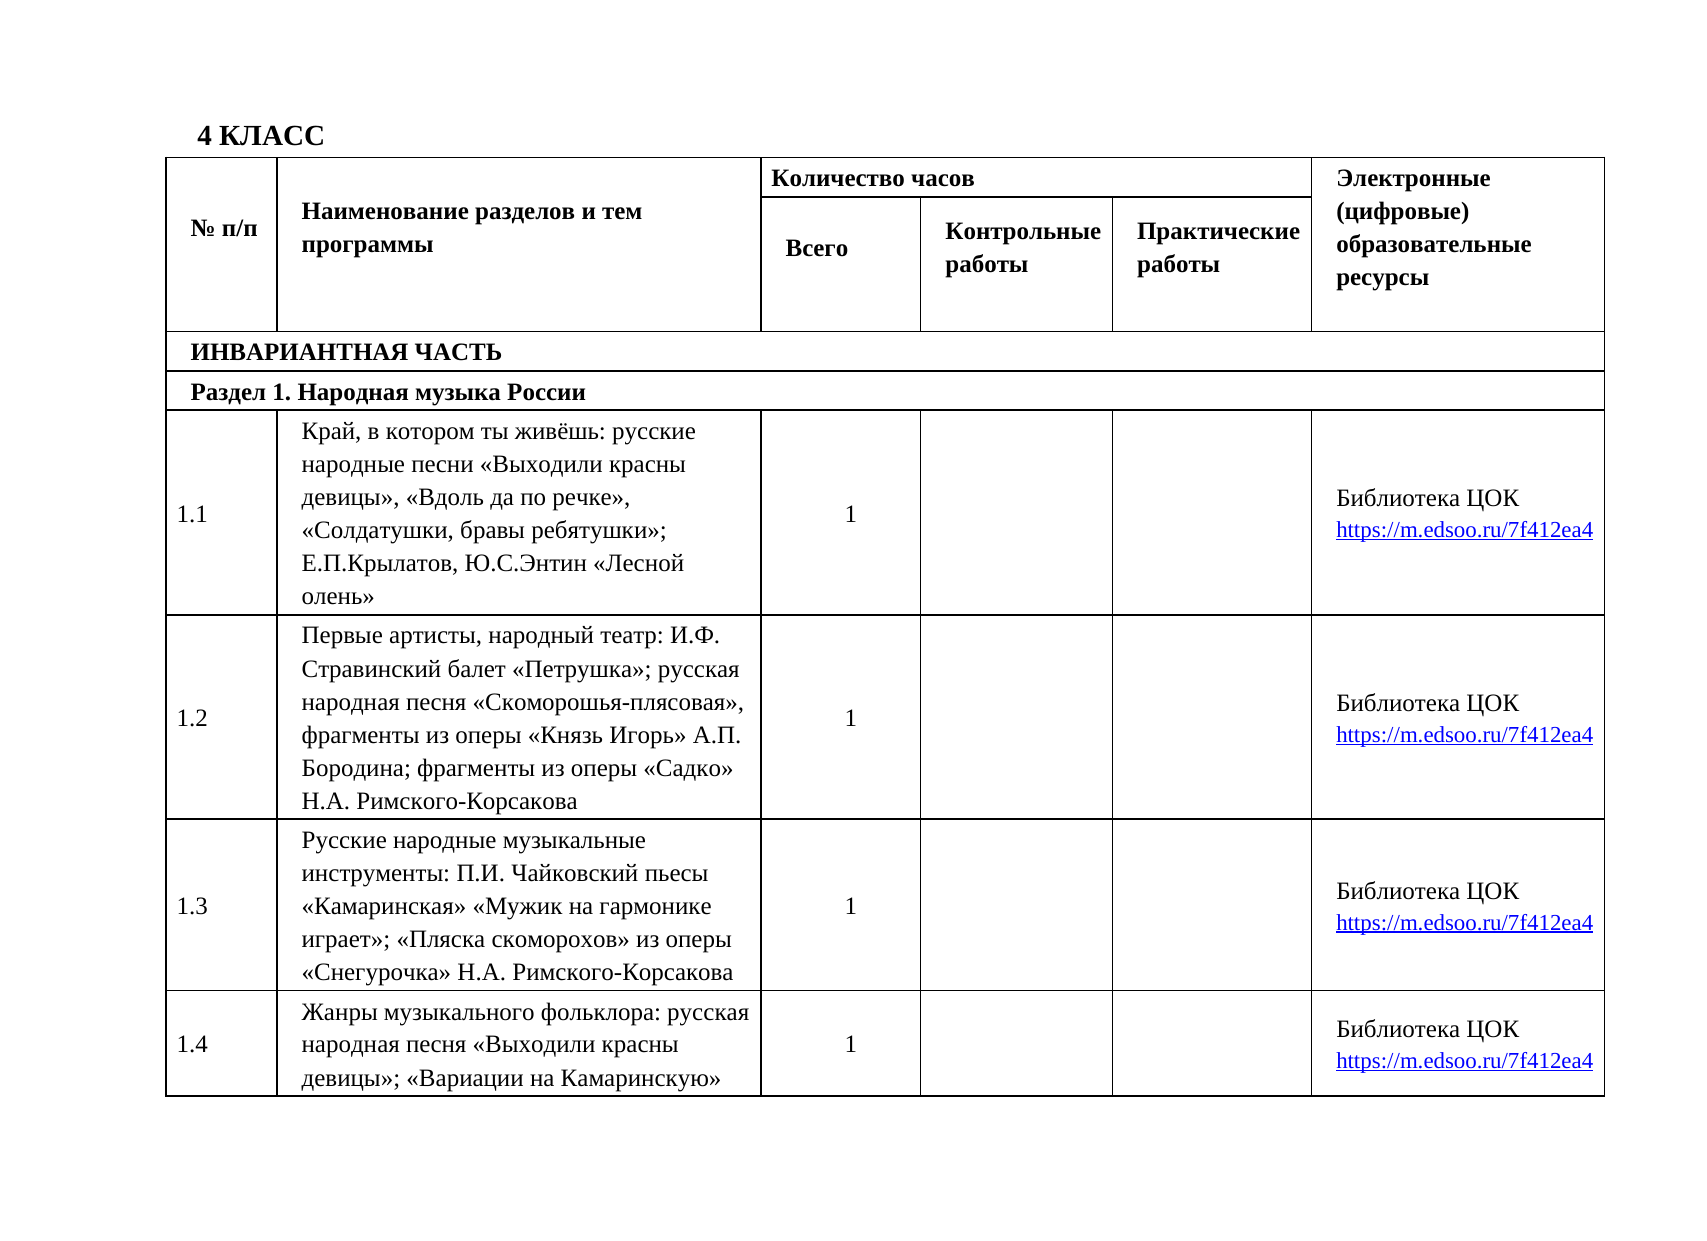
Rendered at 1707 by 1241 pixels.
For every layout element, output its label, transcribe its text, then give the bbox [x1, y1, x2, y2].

table_cell 1 [762, 616, 920, 818]
table_cell [921, 991, 1112, 1095]
table_cell Край, в котором ты живёшь: русские народные песни «Выходили красны девицы», «Вдоль да по речке», «Солдатушки, бравы ребятушки»; Е.П.Крылатов, Ю.С.Энтин «Лесной олень» [278, 411, 760, 614]
table_cell [921, 820, 1112, 990]
table_cell Первые артисты, народный театр: И.Ф. Стравинский балет «Петрушка»; русская народная песня «Скоморошья-плясовая», фрагменты из оперы «Князь Игорь» А.П. Бородина; фрагменты из оперы «Садко» Н.А. Римского-Корсакова [278, 616, 760, 818]
table_header Количество часов [762, 158, 1311, 196]
table_cell Всего [762, 198, 920, 331]
table_cell Русские народные музыкальные инструменты: П.И. Чайковский пьесы «Камаринская» «Мужик на гармонике играет»; «Пляска скоморохов» из оперы «Снегурочка» Н.А. Римского-Корсакова [278, 820, 760, 990]
table_cell 1 [762, 991, 920, 1095]
table_cell 1.1 [167, 411, 276, 614]
table_header № п/п [167, 158, 276, 331]
table_cell ИНВАРИАНТНАЯ ЧАСТЬ [167, 332, 1604, 370]
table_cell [1312, 991, 1604, 1095]
table_cell Раздел 1. Народная музыка России [167, 372, 1604, 409]
table_header Электронные (цифровые) образовательные ресурсы [1312, 158, 1604, 331]
table_cell 1 [762, 411, 920, 614]
table_cell [1113, 616, 1311, 818]
table_cell [1113, 820, 1311, 990]
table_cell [1312, 820, 1604, 990]
text 4 КЛАСС [190, 118, 1618, 152]
table_cell Библиотека ЦОК https://m.edsoo.ru/7f412ea4 [1312, 616, 1604, 818]
table_cell Жанры музыкального фольклора: русская народная песня «Выходили красны девицы»; «Вариации на Камаринскую» [278, 991, 760, 1095]
table_cell [921, 411, 1112, 614]
table_cell 1 [762, 820, 920, 990]
table_cell Практические работы [1113, 198, 1311, 331]
table_cell Библиотека ЦОК https://m.edsoo.ru/7f412ea4 [1312, 411, 1604, 614]
table_cell 1.3 [167, 820, 276, 990]
table_header Наименование разделов и тем программы [278, 158, 760, 331]
table_cell [1113, 411, 1311, 614]
table_cell [921, 616, 1112, 818]
table_cell [1113, 991, 1311, 1095]
table_cell 1.2 [167, 616, 276, 818]
table_cell Контрольные работы [921, 198, 1112, 331]
table_cell 1.4 [167, 991, 276, 1095]
